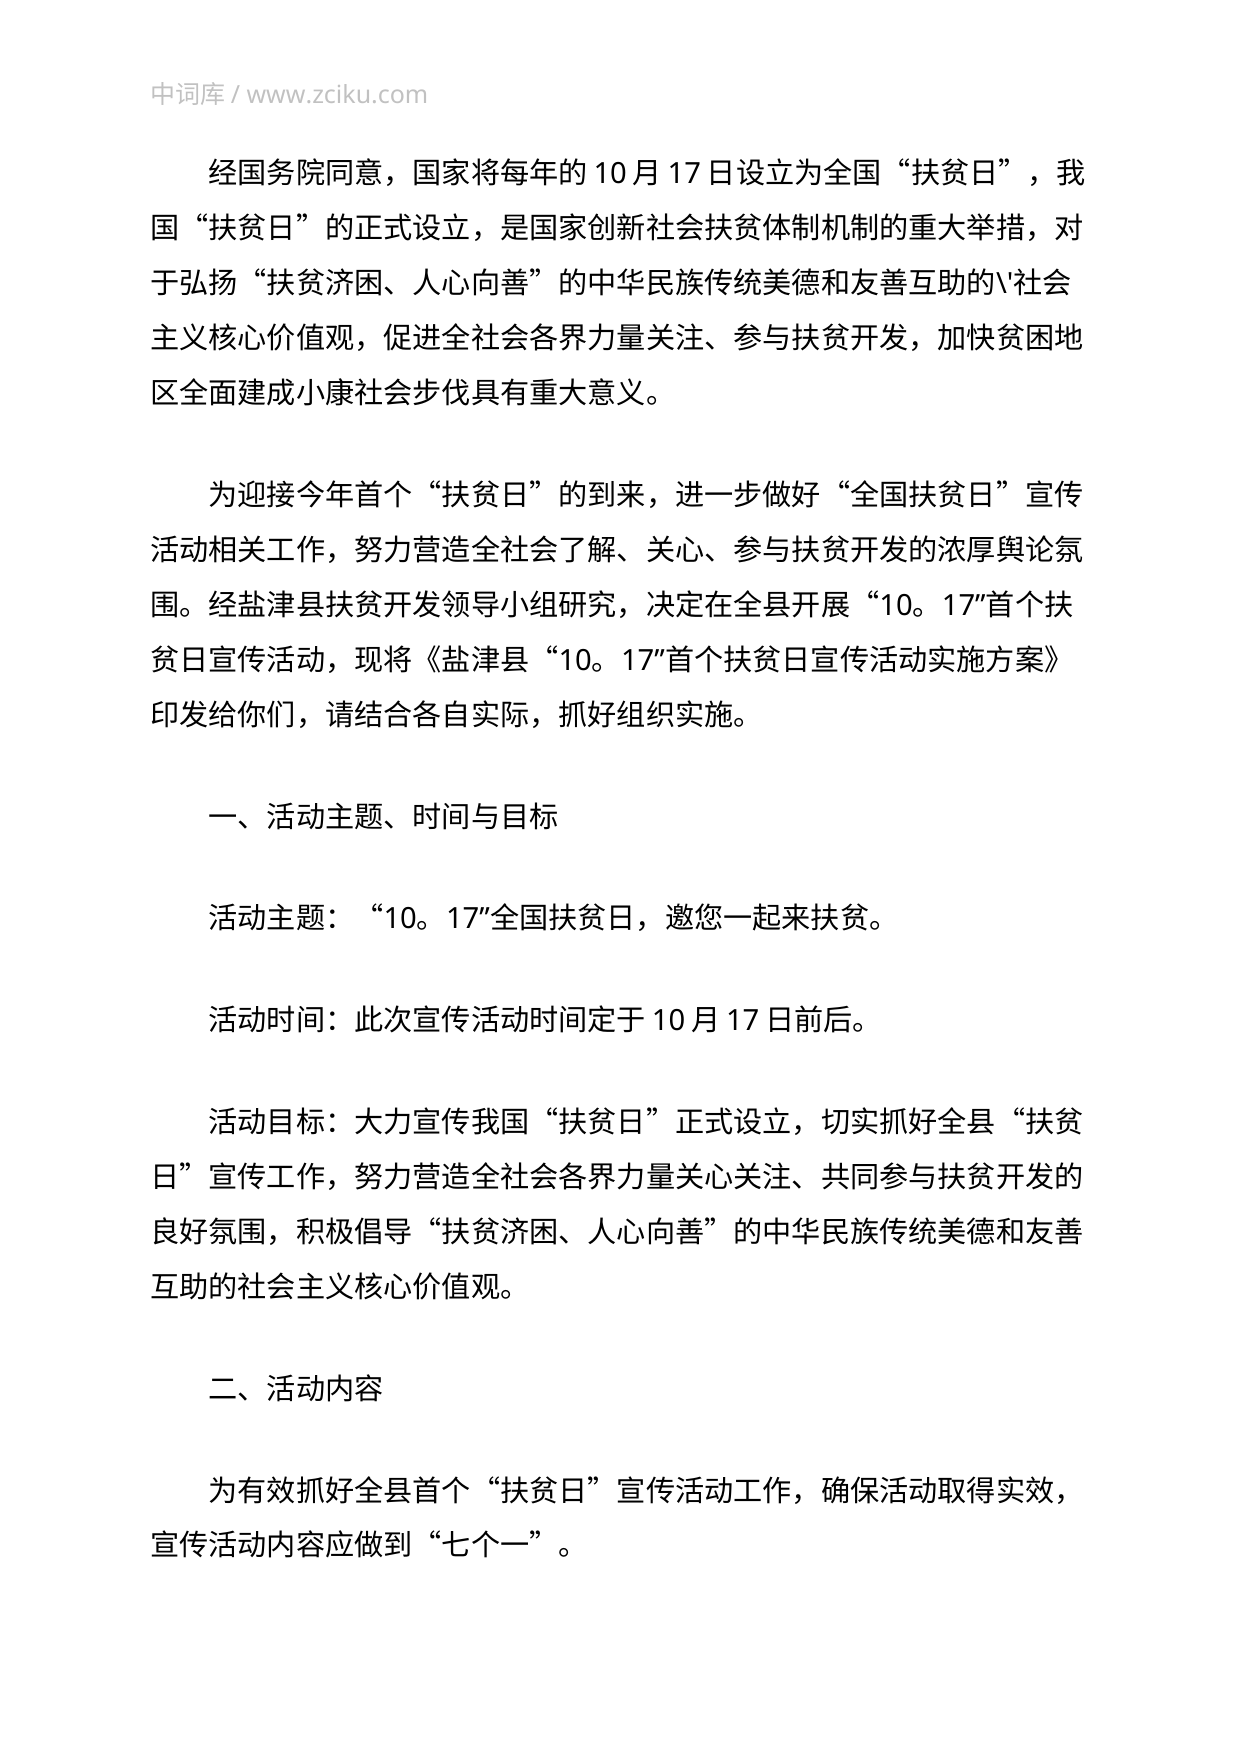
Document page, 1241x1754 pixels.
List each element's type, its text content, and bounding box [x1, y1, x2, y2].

text 活动时间：此次宣传活动时间定于10月17日前后。 [150, 997, 1090, 1039]
text 二、活动内容 [150, 1365, 1090, 1408]
text 为迎接今年首个“扶贫日”的到来，进一步做好“全国扶贫日”宣传活动相关工作，努力营造全社会了解、关心、参与扶贫开发的浓厚舆论氛围。经盐津县扶贫开发领导小组研究，决定在全县开展“10。17”首个扶贫日宣传活动，现将《盐津县“10。17”首个扶贫日宣传活动实施方案》印发给你们，请结合各自实际，抓好组织实施。 [150, 472, 1090, 734]
text 活动主题：“10。17”全国扶贫日，邀您一起来扶贫。 [150, 895, 1090, 937]
text 经国务院同意，国家将每年的10月17日设立为全国“扶贫日”，我国“扶贫日”的正式设立，是国家创新社会扶贫体制机制的重大举措，对于弘扬“扶贫济困、人心向善”的中华民族传统美德和友善互助的\'社会主义核心价值观，促进全社会各界力量关注、参与扶贫开发，加快贫困地区全面建成小康社会步伐具有重大意义。 [150, 150, 1090, 412]
text 为有效抓好全县首个“扶贫日”宣传活动工作，确保活动取得实效，宣传活动内容应做到“七个一”。 [150, 1467, 1090, 1564]
text 一、活动主题、时间与目标 [150, 793, 1090, 835]
text 活动目标：大力宣传我国“扶贫日”正式设立，切实抓好全县“扶贫日”宣传工作，努力营造全社会各界力量关心关注、共同参与扶贫开发的良好氛围，积极倡导“扶贫济困、人心向善”的中华民族传统美德和友善互助的社会主义核心价值观。 [150, 1099, 1090, 1306]
